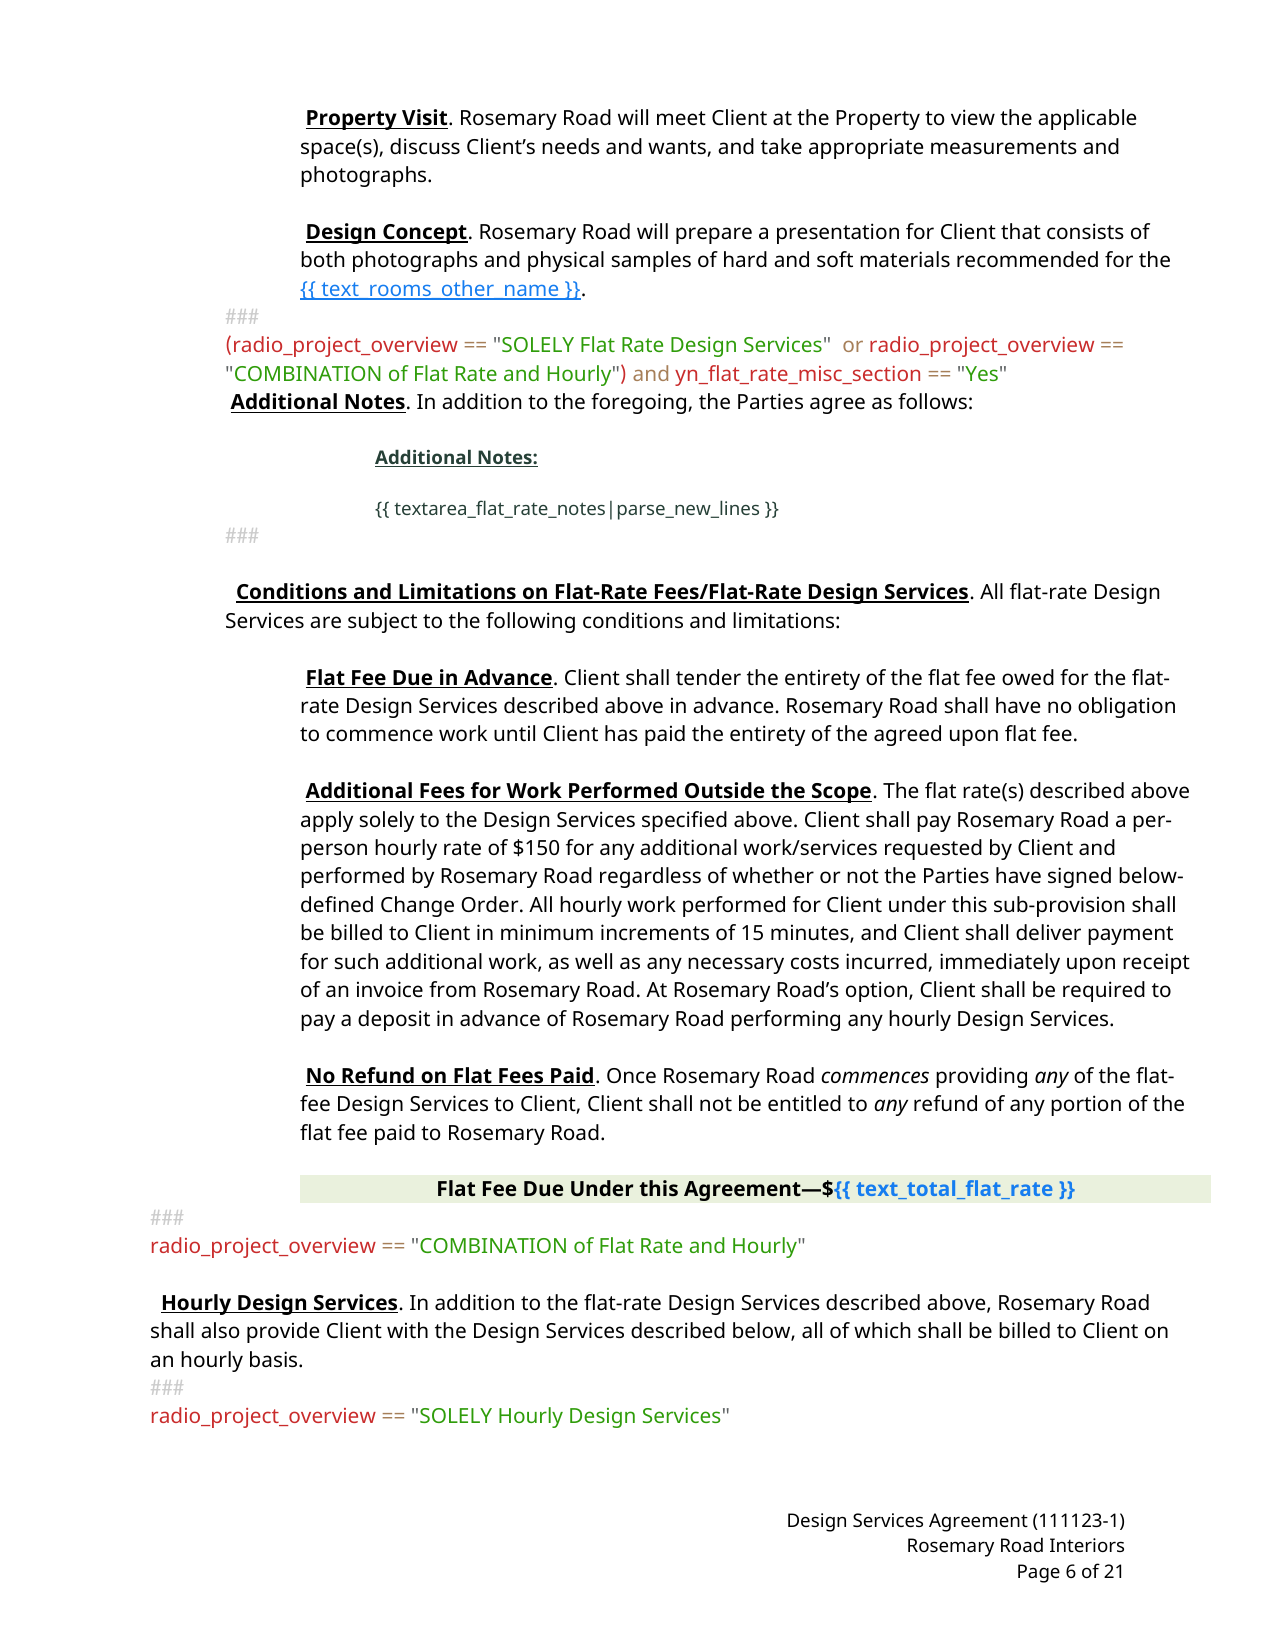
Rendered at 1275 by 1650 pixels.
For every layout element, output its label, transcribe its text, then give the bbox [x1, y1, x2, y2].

text Additional Notes. In addition to the foregoing, the Parties agree as follows: [225, 387, 1200, 416]
text Additional Fees for Work Performed Outside the Scope. The flat rate(s) described above apply solely to the Design Services specified above. Client shall pay Rosemary Road a per-person hourly rate of $150 for any additional work/services requested by Client and performed by Rosemary Road regardless of whether or not the Parties have signed below-defined Change Order. All hourly work performed for Client under this sub-provision shall be billed to Client in minimum increments of 15 minutes, and Client shall deliver payment for such additional work, as well as any necessary costs incurred, immediately upon receipt of an invoice from Rosemary Road. At Rosemary Road’s option, Client shall be required to pay a deposit in advance of Rosemary Road performing any hourly Design Services. [300, 776, 1200, 1032]
text Conditions and Limitations on Flat-Rate Fees/Flat-Rate Design Services. All flat-rate Design Services are subject to the following conditions and limitations: [225, 577, 1200, 634]
text Additional Notes: [375, 444, 1200, 470]
text Hourly Design Services. In addition to the flat-rate Design Services described above, Rosemary Road shall also provide Client with the Design Services described below, all of which shall be billed to Client on an hourly basis. [150, 1288, 1200, 1373]
text Flat Fee Due in Advance. Client shall tender the entirety of the flat fee owed for the flat-rate Design Services described above in advance. Rosemary Road shall have no obligation to commence work until Client has paid the entirety of the agreed upon flat fee. [300, 663, 1200, 748]
text Design Concept. Rosemary Road will prepare a presentation for Client that consists of both photographs and physical samples of hard and soft materials recommended for the . [300, 217, 1200, 302]
text No Refund on Flat Fees Paid. Once Rosemary Road commences providing any of the flat-fee Design Services to Client, Client shall not be entitled to any refund of any portion of the flat fee paid to Rosemary Road. [300, 1061, 1200, 1146]
table_header Flat Fee Due Under this Agreement—$ [300, 1175, 1211, 1203]
